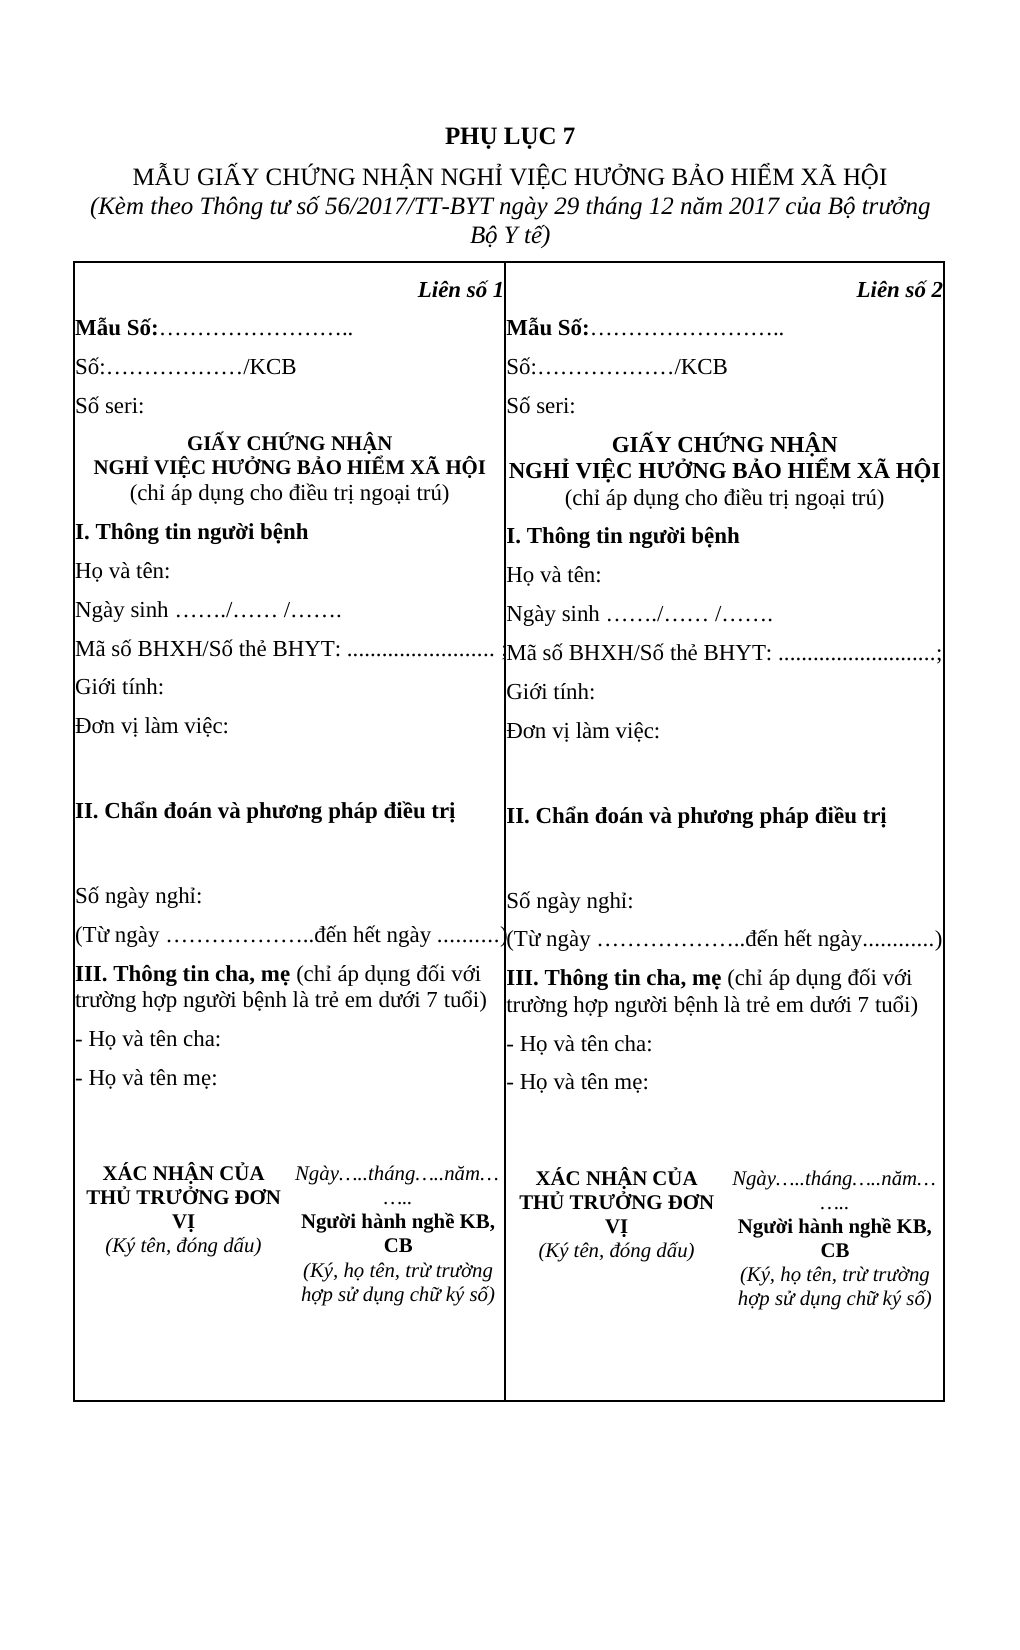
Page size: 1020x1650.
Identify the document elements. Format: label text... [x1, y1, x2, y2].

table_header Liên số 1 Mẫu Số:…………………….. Số:………………/KCB Số seri: GIẤY CHỨNG NHẬN NGHỈ VIỆC HƯỞNG BẢO HIỂM XÃ HỘI (chỉ áp dụng cho điều trị ngoại trú) I. Thông tin người bệnh Họ và tên: Ngày sinh ……./…… /……. Mã số BHXH/Số thẻ BHYT: ; Giới tính: Đơn vị làm việc: II. Chẩn đoán và phương pháp điều trị Số ngày nghỉ: (Từ ngày ………………..đến hết ngày ) III. Thông tin cha, mẹ (chỉ áp dụng đối với trường hợp người bệnh là trẻ em dưới 7 tuổi) - Họ và tên cha: - Họ và tên mẹ: [75, 263, 504, 1400]
table_header Liên số 2 Mẫu Số:…………………….. Số:………………/KCB Số seri: GIẤY CHỨNG NHẬN NGHỈ VIỆC HƯỞNG BẢO HIỂM XÃ HỘI (chỉ áp dụng cho điều trị ngoại trú) I. Thông tin người bệnh Họ và tên: Ngày sinh ……./…… /……. Mã số BHXH/Số thẻ BHYT: ; Giới tính: Đơn vị làm việc: II. Chẩn đoán và phương pháp điều trị Số ngày nghỉ: (Từ ngày ………………..đến hết ngày ) III. Thông tin cha, mẹ (chỉ áp dụng đối với trường hợp người bệnh là trẻ em dưới 7 tuổi) - Họ và tên cha: - Họ và tên mẹ: [506, 263, 943, 1400]
text PHỤ LỤC 7 [75, 121, 945, 150]
text MẪU GIẤY CHỨNG NHẬN NGHỈ VIỆC HƯỞNG BẢO HIỂM XÃ HỘI (Kèm theo Thông tư số 56/2017/TT-BYT ngày 29 tháng 12 năm 2017 của Bộ trưởng Bộ Y tế) [75, 162, 945, 248]
